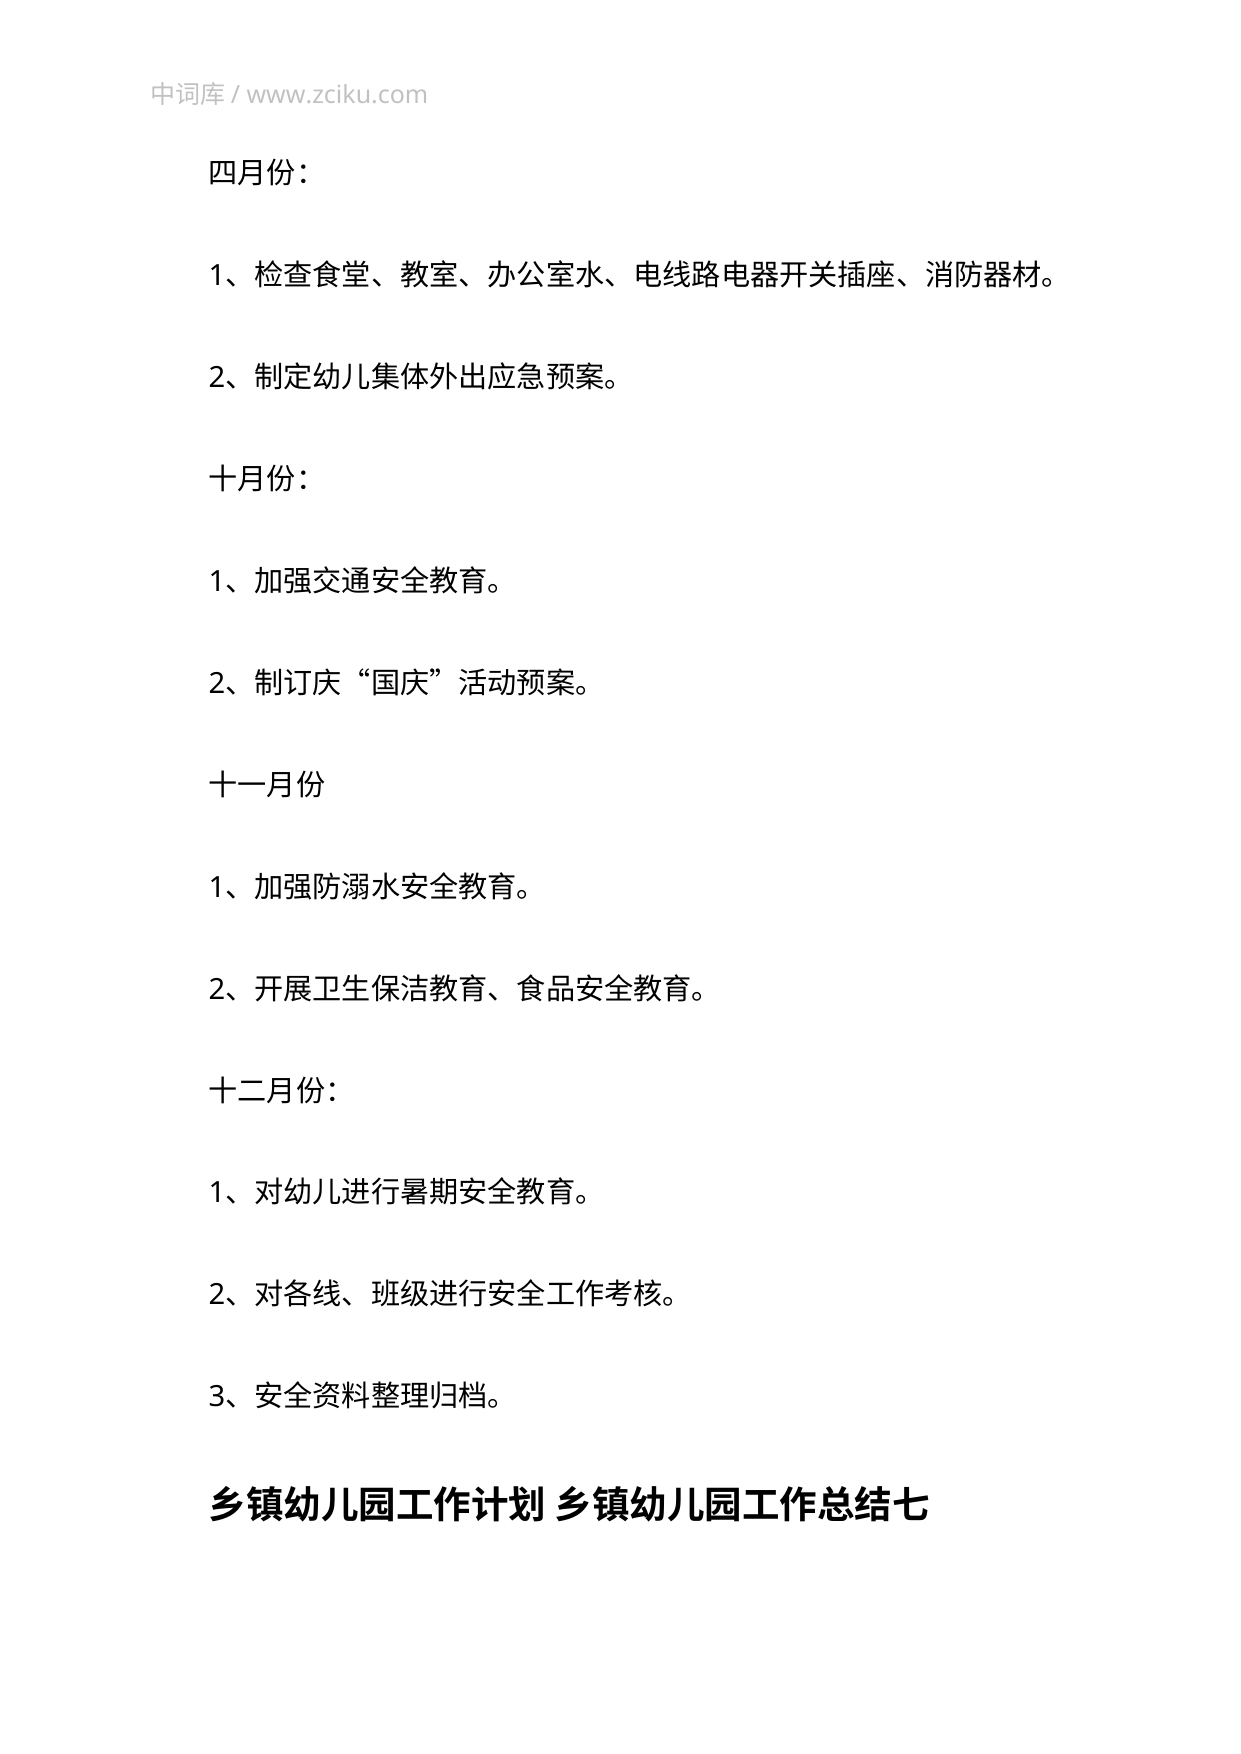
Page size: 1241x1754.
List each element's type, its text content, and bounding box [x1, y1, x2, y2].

text 2、制定幼儿集体外出应急预案。 [150, 354, 1090, 396]
text 乡镇幼儿园工作计划 乡镇幼儿园工作总结七 [150, 1475, 1090, 1529]
text 3、安全资料整理归档。 [150, 1373, 1090, 1415]
text 十月份： [150, 456, 1090, 498]
text 1、对幼儿进行暑期安全教育。 [150, 1169, 1090, 1211]
text 四月份： [150, 150, 1090, 192]
text 2、开展卫生保洁教育、食品安全教育。 [150, 965, 1090, 1008]
text 1、加强防溺水安全教育。 [150, 863, 1090, 906]
text 十一月份 [150, 761, 1090, 804]
text 十二月份： [150, 1067, 1090, 1109]
text 2、制订庆“国庆”活动预案。 [150, 659, 1090, 702]
text 1、加强交通安全教育。 [150, 557, 1090, 600]
text 1、检查食堂、教室、办公室水、电线路电器开关插座、消防器材。 [150, 252, 1090, 294]
text 2、对各线、班级进行安全工作考核。 [150, 1271, 1090, 1313]
